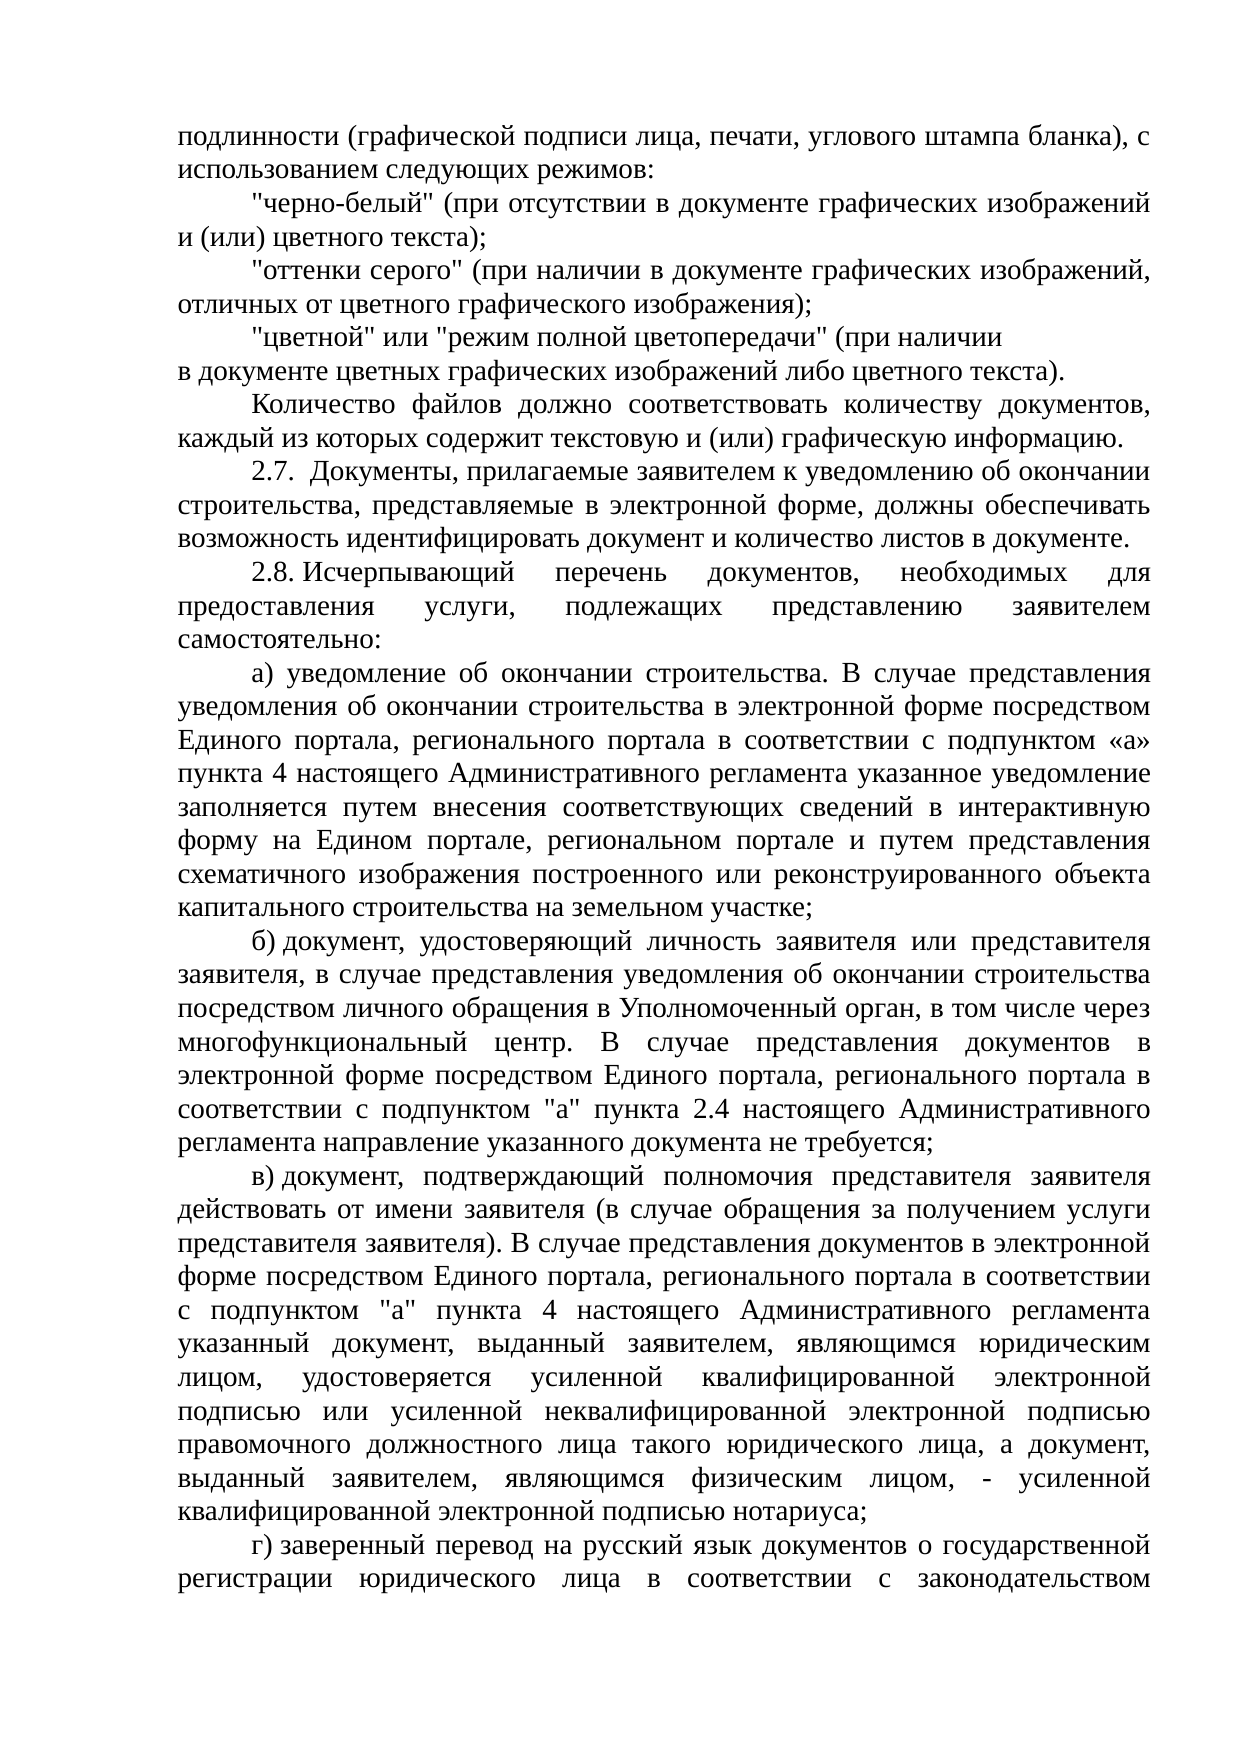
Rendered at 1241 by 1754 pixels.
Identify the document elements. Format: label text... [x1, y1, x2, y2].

text "оттенки серого" (при наличии в документе графических изображений, отличных от цветного графического изображения); [177, 252, 1152, 319]
text б) документ, удостоверяющий личность заявителя или представителя заявителя, в случае представления уведомления об окончании строительства посредством личного обращения в Уполномоченный орган, в том числе через многофункциональный центр. В случае представления документов в электронной форме посредством Единого портала, регионального портала в соответствии с подпунктом "а" пункта 2.4 настоящего Административного регламента направление указанного документа не требуется; [177, 923, 1152, 1158]
text а) уведомление об окончании строительства. В случае представления уведомления об окончании строительства в электронной форме посредством Единого портала, регионального портала в соответствии с подпунктом «а» пункта 4 настоящего Административного регламента указанное уведомление заполняется путем внесения соответствующих сведений в интерактивную форму на Едином портале, региональном портале и путем представления схематичного изображения построенного или реконструированного объекта капитального строительства на земельном участке; [177, 655, 1152, 923]
text 2.8. Исчерпывающий перечень документов, необходимых для предоставления услуги, подлежащих представлению заявителем самостоятельно: [177, 554, 1152, 655]
text 2.7. Документы, прилагаемые заявителем к уведомлению об окончании строительства, представляемые в электронной форме, должны обеспечивать возможность идентифицировать документ и количество листов в документе. [177, 453, 1152, 554]
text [177, 1527, 1152, 1594]
text "черно-белый" (при отсутствии в документе графических изображений и (или) цветного текста); [177, 185, 1152, 252]
text Количество файлов должно соответствовать количеству документов, каждый из которых содержит текстовую и (или) графическую информацию. [177, 386, 1152, 453]
text в) документ, подтверждающий полномочия представителя заявителя действовать от имени заявителя (в случае обращения за получением услуги представителя заявителя). В случае представления документов в электронной форме посредством Единого портала, регионального портала в соответствии с подпунктом "а" пункта 4 настоящего Административного регламента указанный документ, выданный заявителем, являющимся юридическим лицом, удостоверяется усиленной квалифицированной электронной подписью или усиленной неквалифицированной электронной подписью правомочного должностного лица такого юридического лица, а документ, выданный заявителем, являющимся физическим лицом, - усиленной квалифицированной электронной подписью нотариуса; [177, 1158, 1152, 1527]
text "цветной" или "режим полной цветопередачи" (при наличии в документе цветных графических изображений либо цветного текста). [177, 319, 1152, 386]
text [177, 118, 1152, 185]
